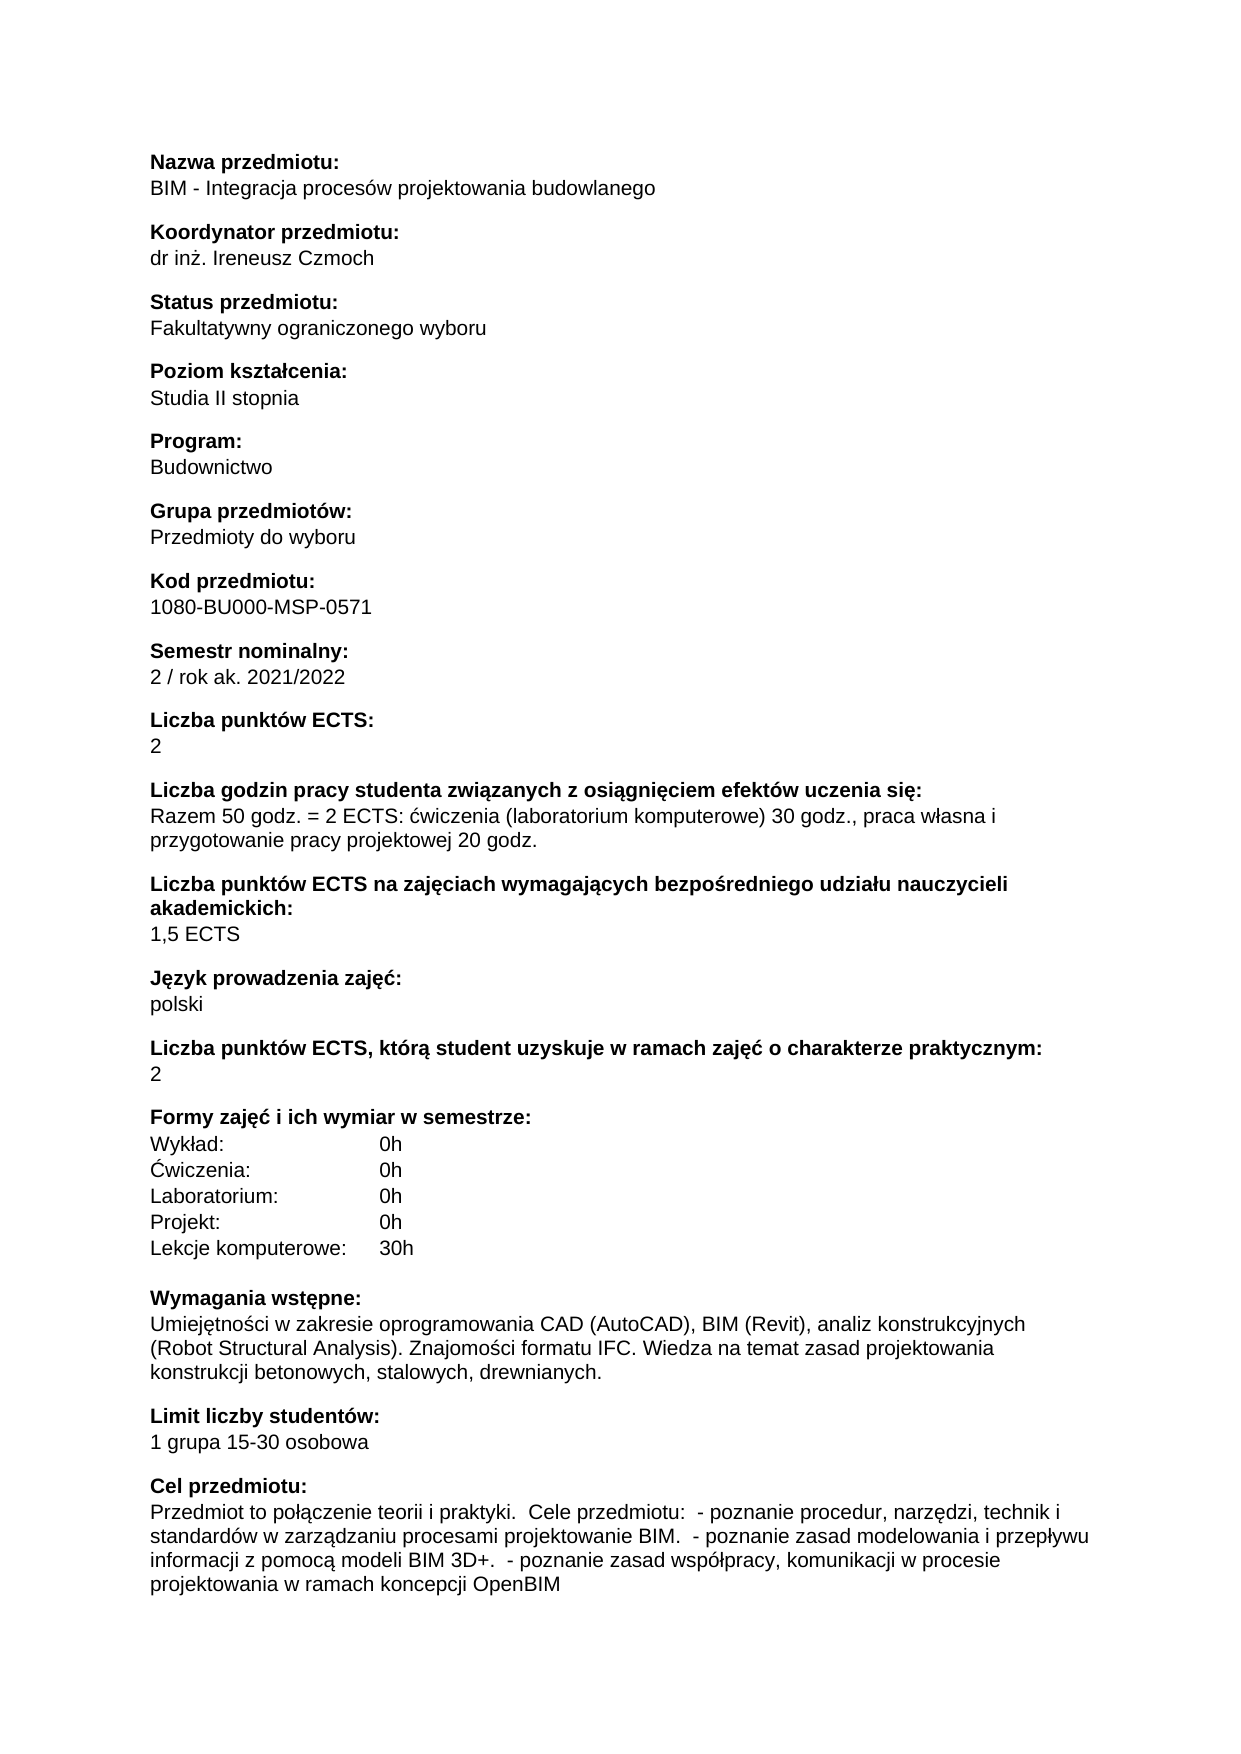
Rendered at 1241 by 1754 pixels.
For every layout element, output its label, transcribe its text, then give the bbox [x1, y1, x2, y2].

table_cell Lekcje komputerowe: [140, 1236, 367, 1260]
table_cell Projekt: [140, 1210, 367, 1234]
text Kod przedmiotu: [150, 569, 1090, 593]
text Status przedmiotu: [150, 289, 1090, 313]
text Razem 50 godz. = 2 ECTS: ćwiczenia (laboratorium komputerowe) 30 godz., praca własna i przygotowanie pracy projektowej 20 godz. [150, 804, 1090, 852]
table_cell 0h [369, 1182, 597, 1208]
table_header 0h [369, 1132, 597, 1156]
table_cell 0h [369, 1208, 597, 1234]
text Grupa przedmiotów: [150, 499, 1090, 523]
text 1080-BU000-MSP-0571 [150, 595, 1090, 619]
text Przedmioty do wyboru [150, 525, 1090, 549]
text Liczba punktów ECTS na zajęciach wymagających bezpośredniego udziału nauczycieli akademickich: [150, 872, 1090, 920]
text Koordynator przedmiotu: [150, 220, 1090, 244]
text polski [150, 992, 1090, 1016]
text Język prowadzenia zajęć: [150, 966, 1090, 989]
text Nazwa przedmiotu: [150, 150, 1090, 174]
text Formy zajęć i ich wymiar w semestrze: [150, 1105, 1090, 1129]
text Liczba punktów ECTS: [150, 708, 1090, 732]
table_cell 30h [369, 1234, 597, 1260]
text Przedmiot to połączenie teorii i praktyki. Cele przedmiotu: - poznanie procedur, narzędzi, technik i standardów w zarządzaniu procesami projektowanie BIM. - poznanie zasad modelowania i przepływu informacji z pomocą modeli BIM 3D+. - poznanie zasad współpracy, komunikacji w procesie projektowania w ramach koncepcji OpenBIM [150, 1499, 1090, 1595]
text Liczba godzin pracy studenta związanych z osiągnięciem efektów uczenia się: [150, 778, 1090, 802]
text dr inż. Ireneusz Czmoch [150, 246, 1090, 270]
text Umiejętności w zakresie oprogramowania CAD (AutoCAD), BIM (Revit), analiz konstrukcyjnych (Robot Structural Analysis). Znajomości formatu IFC. Wiedza na temat zasad projektowania konstrukcji betonowych, stalowych, drewnianych. [150, 1312, 1090, 1384]
text Studia II stopnia [150, 385, 1090, 409]
table_header Wykład: [140, 1132, 367, 1156]
text BIM - Integracja procesów projektowania budowlanego [150, 176, 1090, 200]
text Budownictwo [150, 455, 1090, 479]
text Poziom kształcenia: [150, 359, 1090, 383]
text 1,5 ECTS [150, 922, 1090, 946]
table_cell Ćwiczenia: [140, 1158, 367, 1182]
text 2 [150, 734, 1090, 758]
table_cell Laboratorium: [140, 1184, 367, 1208]
text 2 / rok ak. 2021/2022 [150, 664, 1090, 688]
text Fakultatywny ograniczonego wyboru [150, 316, 1090, 339]
text Cel przedmiotu: [150, 1473, 1090, 1497]
text Wymagania wstępne: [150, 1286, 1090, 1310]
text 1 grupa 15-30 osobowa [150, 1430, 1090, 1454]
text Semestr nominalny: [150, 638, 1090, 662]
text 2 [150, 1061, 1090, 1085]
text Program: [150, 429, 1090, 453]
text Liczba punktów ECTS, którą student uzyskuje w ramach zajęć o charakterze praktycznym: [150, 1035, 1090, 1059]
text Limit liczby studentów: [150, 1404, 1090, 1428]
table_cell 0h [369, 1156, 597, 1182]
